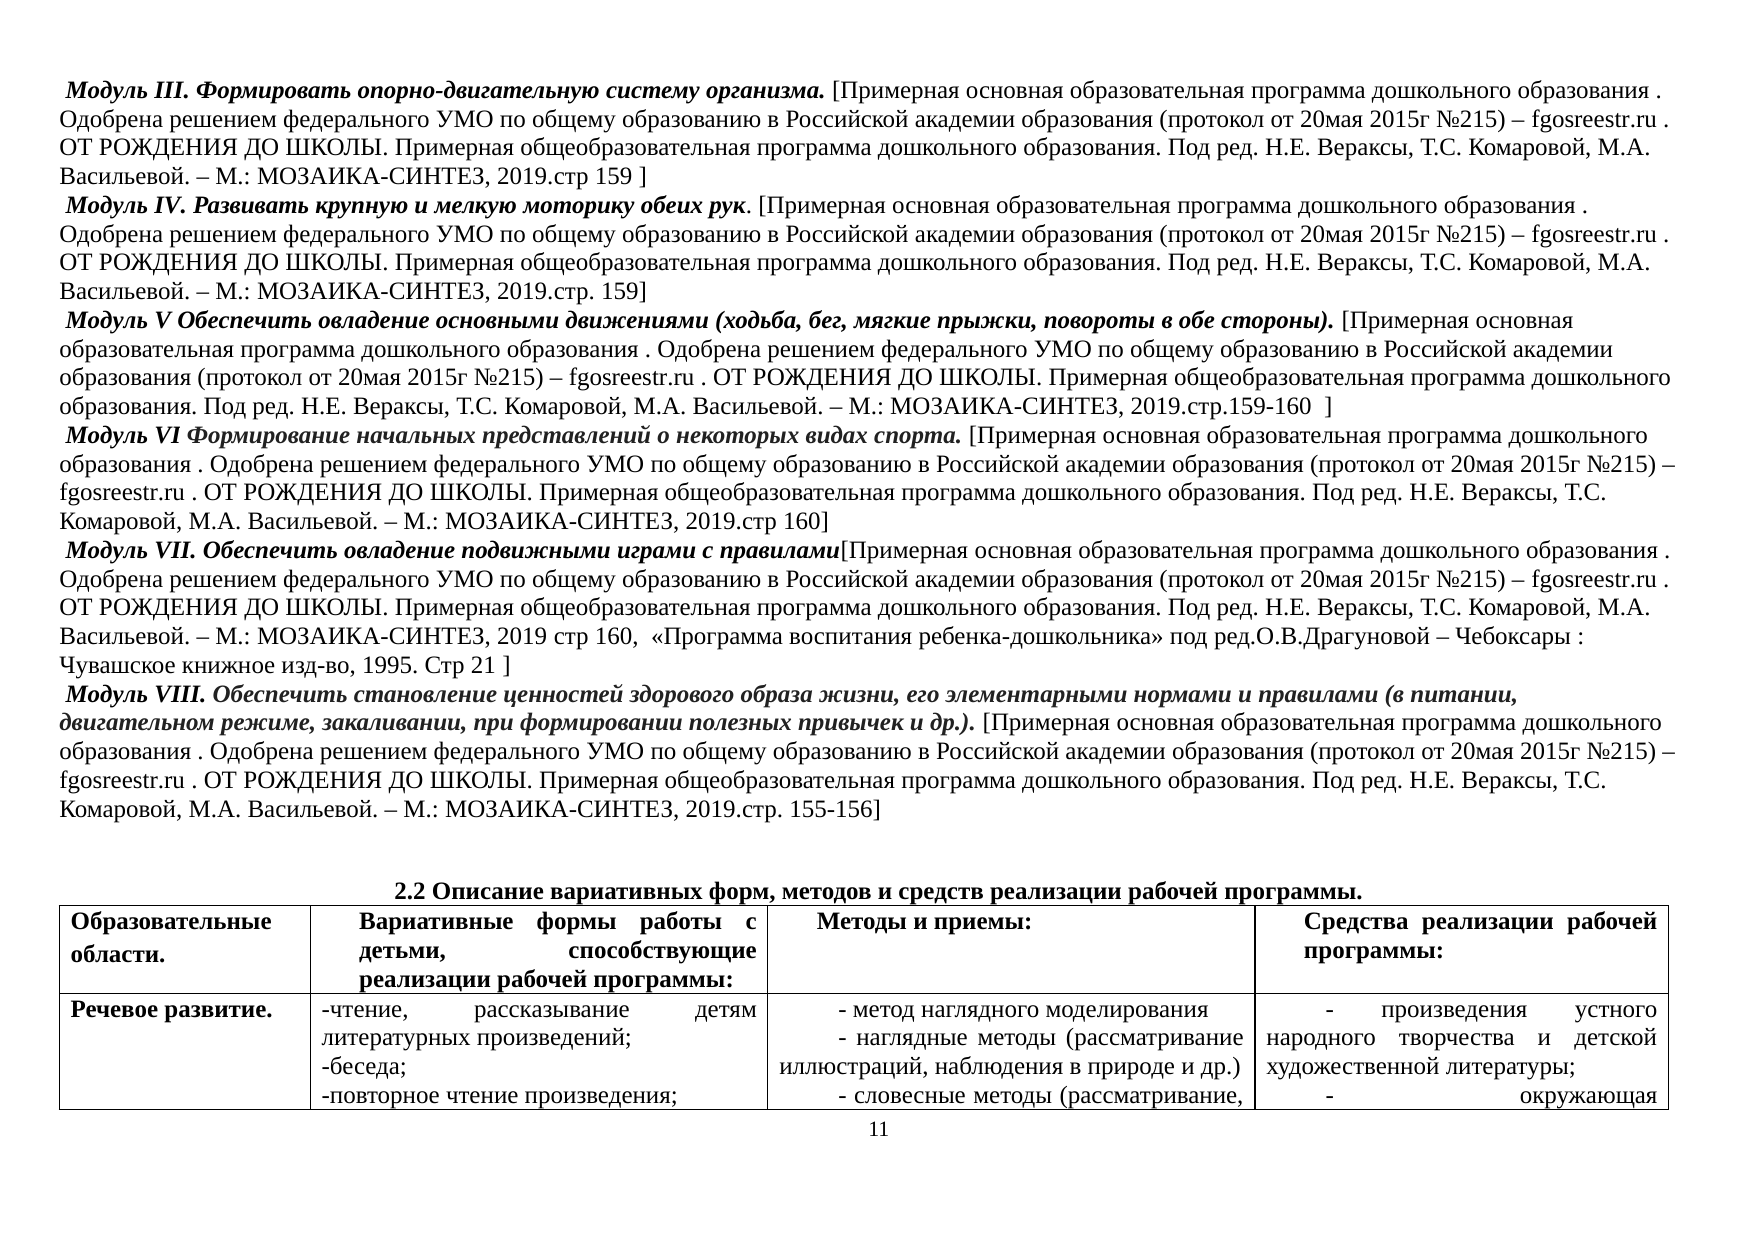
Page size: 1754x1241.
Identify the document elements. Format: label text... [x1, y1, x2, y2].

table_header Методы и приемы: [768, 906, 1254, 993]
text Модуль VI Формирование начальных представлений о некоторых видах спорта. [Примерная основная образовательная программа дошкольного образования . Одобрена решением федерального УМО по общему образованию в Российской академии образования (протокол от 20мая 2015г №215) – fgosreestr.ru . ОТ РОЖДЕНИЯ ДО ШКОЛЫ. Примерная общеобразовательная программа дошкольного образования. Под ред. Н.Е. Вераксы, Т.С. Комаровой, М.А. Васильевой. – М.: МОЗАИКА-СИНТЕЗ, 2019.стр 160] [59, 420, 1689, 535]
table_header Образовательные области. [60, 906, 310, 993]
text Модуль IV. Развивать крупную и мелкую моторику обеих рук. [Примерная основная образовательная программа дошкольного образования . Одобрена решением федерального УМО по общему образованию в Российской академии образования (протокол от 20мая 2015г №215) – fgosreestr.ru . ОТ РОЖДЕНИЯ ДО ШКОЛЫ. Примерная общеобразовательная программа дошкольного образования. Под ред. Н.Е. Вераксы, Т.С. Комаровой, М.А. Васильевой. – М.: МОЗАИКА-СИНТЕЗ, 2019.стр. 159] [59, 190, 1689, 305]
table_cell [1256, 994, 1668, 1109]
text Модуль VIII. Обеспечить становление ценностей здорового образа жизни, его элементарными нормами и правилами (в питании, двигательном режиме, закаливании, при формировании полезных привычек и др.). [Примерная основная образовательная программа дошкольного образования . Одобрена решением федерального УМО по общему образованию в Российской академии образования (протокол от 20мая 2015г №215) – fgosreestr.ru . ОТ РОЖДЕНИЯ ДО ШКОЛЫ. Примерная общеобразовательная программа дошкольного образования. Под ред. Н.Е. Вераксы, Т.С. Комаровой, М.А. Васильевой. – М.: МОЗАИКА-СИНТЕЗ, 2019.стр. 155-156] [59, 679, 1689, 822]
text Модуль VII. Обеспечить овладение подвижными играми с правилами[Примерная основная образовательная программа дошкольного образования . Одобрена решением федерального УМО по общему образованию в Российской академии образования (протокол от 20мая 2015г №215) – fgosreestr.ru . ОТ РОЖДЕНИЯ ДО ШКОЛЫ. Примерная общеобразовательная программа дошкольного образования. Под ред. Н.Е. Вераксы, Т.С. Комаровой, М.А. Васильевой. – М.: МОЗАИКА-СИНТЕЗ, 2019 стр 160, «Программа воспитания ребенка-дошкольника» под ред.О.В.Драгуновой – Чебоксары : Чувашское книжное изд-во, 1995. Стр 21 ] [59, 535, 1698, 679]
text 2.2 Описание вариативных форм, методов и средств реализации рабочей программы. [59, 876, 1698, 905]
table_header Вариативные формы работы с детьми, способствующие реализации рабочей программы: [311, 906, 767, 993]
text Модуль III. Формировать опорно-двигательную систему организма. [Примерная основная образовательная программа дошкольного образования . Одобрена решением федерального УМО по общему образованию в Российской академии образования (протокол от 20мая 2015г №215) – fgosreestr.ru . ОТ РОЖДЕНИЯ ДО ШКОЛЫ. Примерная общеобразовательная программа дошкольного образования. Под ред. Н.Е. Вераксы, Т.С. Комаровой, М.А. Васильевой. – М.: МОЗАИКА-СИНТЕЗ, 2019.стр 159 ] [59, 75, 1689, 190]
table_cell Речевое развитие. [60, 994, 310, 1109]
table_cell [768, 994, 1254, 1109]
text Модуль V Обеспечить овладение основными движениями (ходьба, бег, мягкие прыжки, повороты в обе стороны). [Примерная основная образовательная программа дошкольного образования . Одобрена решением федерального УМО по общему образованию в Российской академии образования (протокол от 20мая 2015г №215) – fgosreestr.ru . ОТ РОЖДЕНИЯ ДО ШКОЛЫ. Примерная общеобразовательная программа дошкольного образования. Под ред. Н.Е. Вераксы, Т.С. Комаровой, М.А. Васильевой. – М.: МОЗАИКА-СИНТЕЗ, 2019.стр.159-160 ] [59, 305, 1689, 420]
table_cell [311, 994, 767, 1109]
table_header Средства реализации рабочей программы: [1256, 906, 1668, 993]
